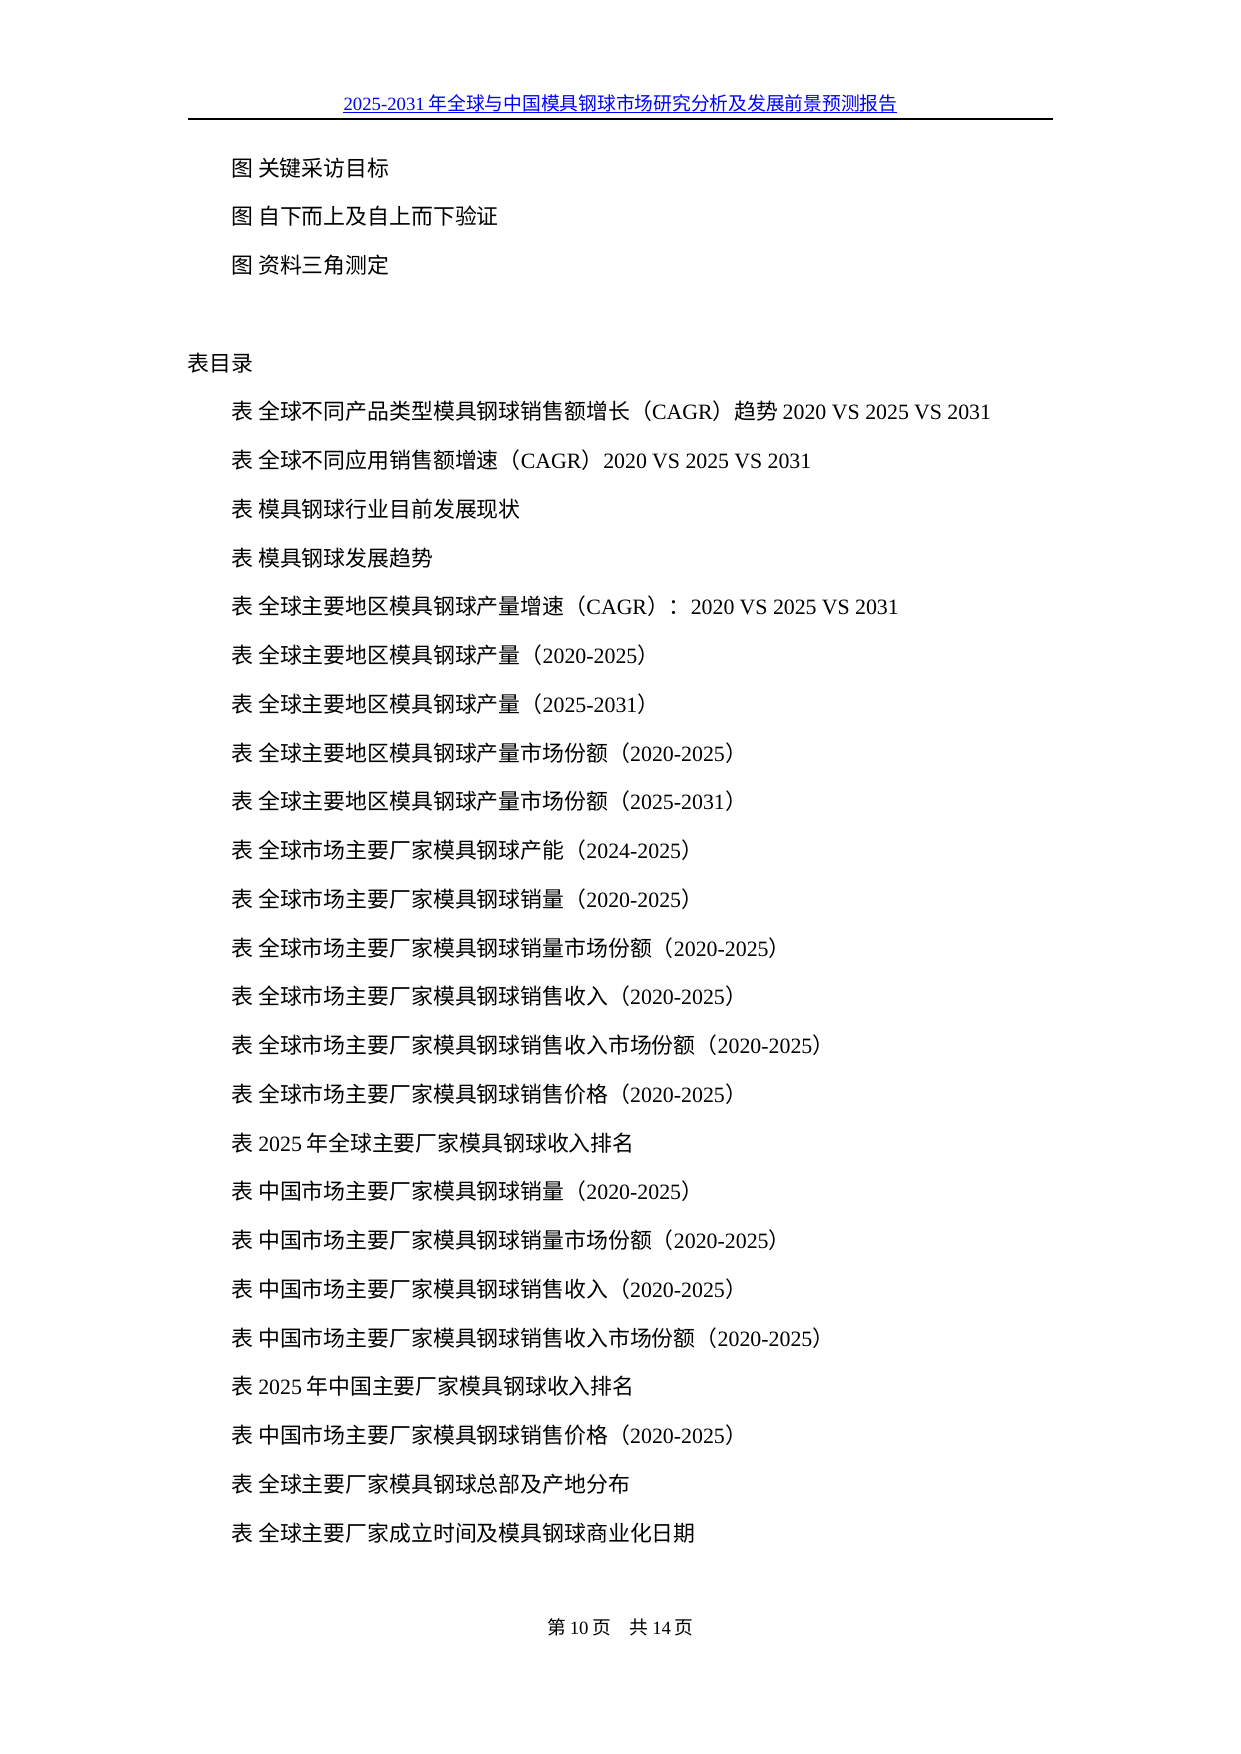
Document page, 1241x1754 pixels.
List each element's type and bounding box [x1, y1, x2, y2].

text [187, 150, 1053, 1548]
